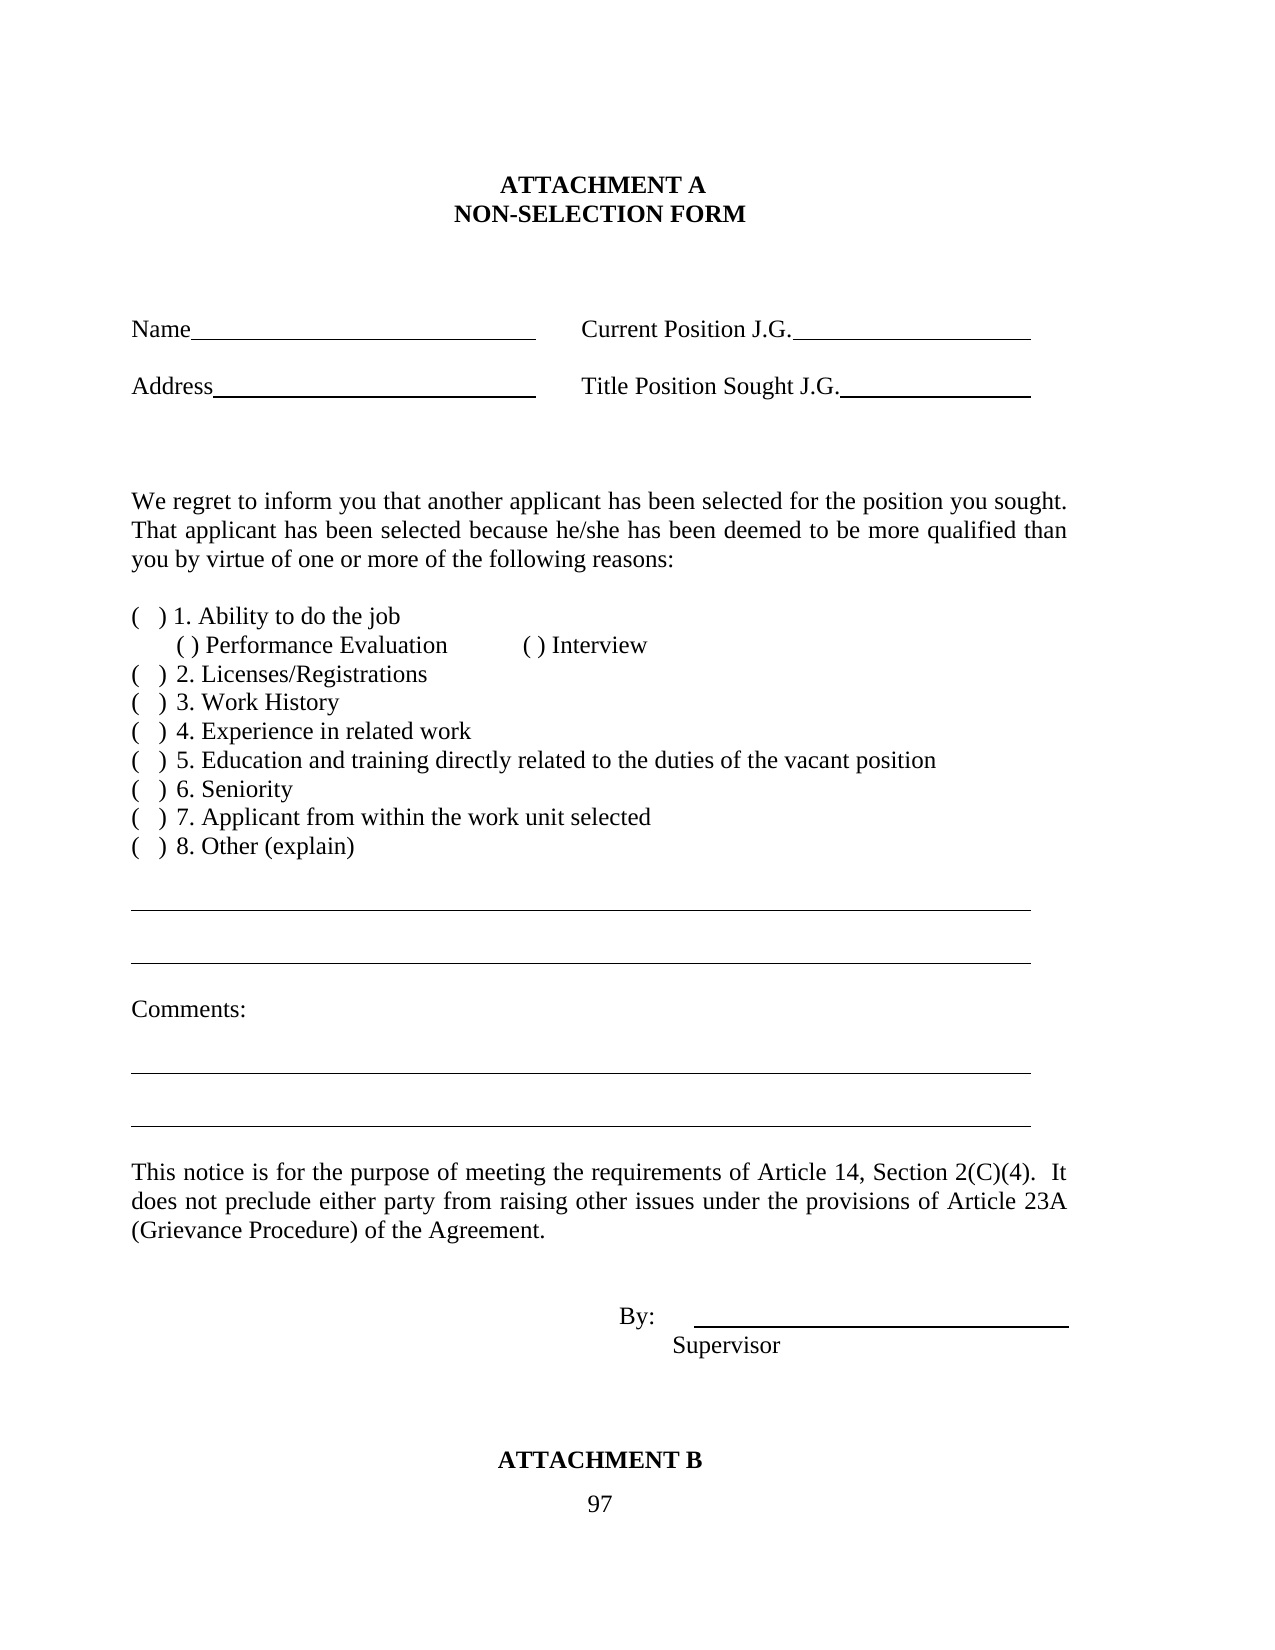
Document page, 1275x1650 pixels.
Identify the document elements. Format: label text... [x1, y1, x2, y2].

text ( ) 4. Experience in related work [131, 716, 1069, 745]
text Supervisor [371, 1330, 1069, 1359]
text We regret to inform you that another applicant has been selected for the position you sought. That applicant has been selected because he/she has been deemed to be more qualified than you by virtue of one or more of the following reasons: [131, 486, 1069, 572]
text ( ) 3. Work History [131, 687, 1069, 716]
text By: [131, 1301, 1069, 1330]
text ( ) 8. Other (explain) [131, 831, 1069, 860]
text Comments: [131, 994, 1069, 1023]
text Address Title Position Sought J.G. [131, 371, 1069, 400]
text Name Current Position J.G. [131, 314, 1069, 342]
text ( ) 5. Education and training directly related to the duties of the vacant position [131, 745, 1069, 774]
text ( ) 6. Seniority [131, 774, 1069, 802]
text ATTACHMENT A [131, 170, 1069, 199]
text ( ) 7. Applicant from within the work unit selected [131, 802, 1069, 831]
text ( ) 2. Licenses/Registrations [131, 659, 1069, 687]
text ( ) 1. Ability to do the job [131, 601, 1069, 630]
text This notice is for the purpose of meeting the requirements of Article 14, Section 2(C)(4). It does not preclude either party from raising other issues under the provisions of Article 23A (Grievance Procedure) of the Agreement. [131, 1157, 1069, 1244]
text ( ) Performance Evaluation ( ) Interview [176, 630, 1069, 659]
text NON-SELECTION FORM [131, 199, 1069, 227]
text ATTACHMENT B [131, 1445, 1069, 1474]
